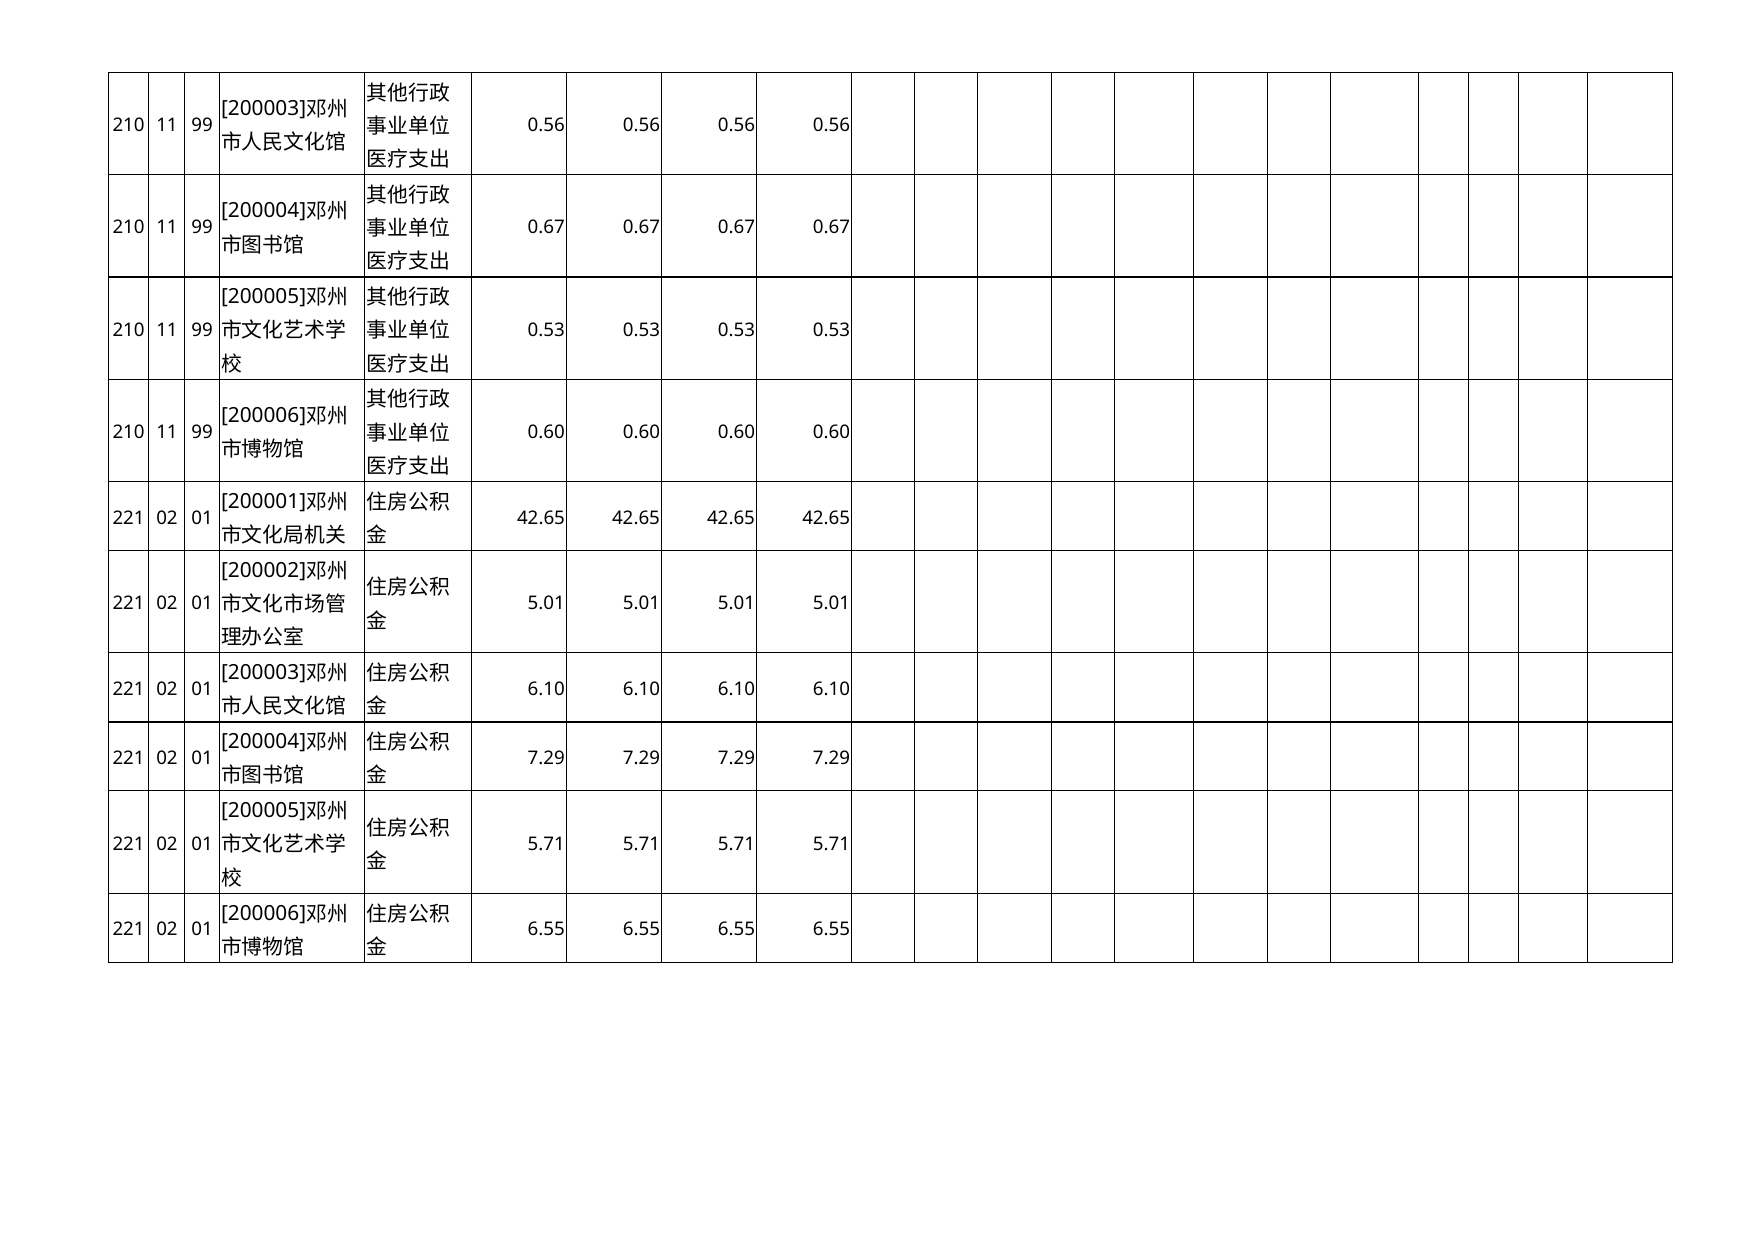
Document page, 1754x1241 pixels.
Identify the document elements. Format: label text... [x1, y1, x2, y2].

table_cell [1115, 380, 1193, 481]
table_cell 01 [185, 551, 219, 652]
table_cell 0.60 [567, 380, 661, 481]
table_cell 0.53 [472, 278, 566, 379]
table_cell 7.29 [662, 723, 756, 790]
table_cell 0.56 [662, 73, 756, 174]
table_cell 6.10 [662, 653, 756, 721]
table_cell [1519, 894, 1587, 962]
table_cell 01 [185, 482, 219, 550]
table_cell [1194, 73, 1267, 174]
table_cell 01 [185, 894, 219, 962]
table_cell [1519, 723, 1587, 790]
table_cell [200005]邓州市文化艺术学校 [220, 278, 364, 379]
table_cell 0.60 [472, 380, 566, 481]
table_cell 5.71 [757, 791, 851, 893]
table_cell 5.01 [662, 551, 756, 652]
table_cell [1052, 723, 1114, 790]
table_cell 6.10 [472, 653, 566, 721]
table_cell [1419, 791, 1468, 893]
table_cell [852, 653, 914, 721]
table_cell [978, 482, 1051, 550]
table_cell 5.71 [662, 791, 756, 893]
table_cell [1519, 653, 1587, 721]
table_cell 7.29 [472, 723, 566, 790]
table_cell [1469, 551, 1518, 652]
table_cell [1588, 380, 1672, 481]
table_cell [1419, 894, 1468, 962]
table_cell [200005]邓州市文化艺术学校 [220, 791, 364, 893]
table_cell [1331, 482, 1418, 550]
table_cell 6.55 [472, 894, 566, 962]
table_cell 11 [149, 278, 184, 379]
table_cell 5.71 [472, 791, 566, 893]
table_cell [852, 482, 914, 550]
table_cell [852, 894, 914, 962]
table_cell [1052, 278, 1114, 379]
table_cell [1419, 73, 1468, 174]
table_cell [200002]邓州市文化市场管理办公室 [220, 551, 364, 652]
table_cell 住房公积金 [365, 791, 471, 893]
table_cell 住房公积金 [365, 482, 471, 550]
table_cell [1419, 653, 1468, 721]
table_cell [1469, 791, 1518, 893]
table_cell 0.67 [662, 175, 756, 276]
table_cell [1588, 551, 1672, 652]
table_cell [1052, 551, 1114, 652]
table_cell 02 [149, 723, 184, 790]
table_cell 其他行政事业单位医疗支出 [365, 380, 471, 481]
table_cell [1194, 551, 1267, 652]
table_cell [1194, 380, 1267, 481]
table_cell [1331, 278, 1418, 379]
table_cell [915, 380, 977, 481]
table_cell [1052, 380, 1114, 481]
table_cell [915, 894, 977, 962]
table_cell [978, 723, 1051, 790]
table_cell [1519, 482, 1587, 550]
table_cell [1115, 791, 1193, 893]
table_cell [1052, 894, 1114, 962]
table_cell [1115, 278, 1193, 379]
table_cell [1469, 175, 1518, 276]
table_cell [1194, 791, 1267, 893]
table_cell 住房公积金 [365, 551, 471, 652]
table_cell [915, 175, 977, 276]
table_cell [1052, 175, 1114, 276]
table_cell [1194, 278, 1267, 379]
table_cell [1268, 894, 1330, 962]
table_cell [1115, 551, 1193, 652]
table_cell 02 [149, 894, 184, 962]
table_cell 210 [109, 73, 148, 174]
table_cell 0.53 [567, 278, 661, 379]
table_cell [1268, 551, 1330, 652]
table_cell 0.56 [472, 73, 566, 174]
table_cell 11 [149, 380, 184, 481]
table_cell [1519, 551, 1587, 652]
table_cell [200006]邓州市博物馆 [220, 894, 364, 962]
table_cell [1331, 723, 1418, 790]
table_cell [200001]邓州市文化局机关 [220, 482, 364, 550]
table_cell 6.55 [567, 894, 661, 962]
table_cell [1194, 175, 1267, 276]
table_cell [1052, 791, 1114, 893]
table_cell 5.01 [472, 551, 566, 652]
table_cell [852, 175, 914, 276]
table_cell 42.65 [757, 482, 851, 550]
table_cell [915, 551, 977, 652]
table_cell [915, 482, 977, 550]
table_cell [978, 175, 1051, 276]
table_cell [915, 791, 977, 893]
table_cell 7.29 [567, 723, 661, 790]
table_cell [1268, 380, 1330, 481]
table_cell [1588, 278, 1672, 379]
table_cell 住房公积金 [365, 894, 471, 962]
table_cell 221 [109, 723, 148, 790]
table_cell 6.55 [662, 894, 756, 962]
table_cell 6.10 [757, 653, 851, 721]
table_cell [978, 894, 1051, 962]
table_cell [1115, 653, 1193, 721]
table_cell 5.01 [757, 551, 851, 652]
table_cell [978, 551, 1051, 652]
table_cell [1331, 894, 1418, 962]
table_cell [1419, 482, 1468, 550]
table_cell [1115, 482, 1193, 550]
table_cell 02 [149, 482, 184, 550]
table_cell [1469, 380, 1518, 481]
table_cell [978, 791, 1051, 893]
table_cell [1419, 278, 1468, 379]
table_cell 0.60 [662, 380, 756, 481]
table_cell 99 [185, 73, 219, 174]
table_cell 住房公积金 [365, 723, 471, 790]
table_cell [1419, 175, 1468, 276]
table_cell [1052, 482, 1114, 550]
table_cell [915, 653, 977, 721]
table_cell 42.65 [472, 482, 566, 550]
table_cell [1268, 278, 1330, 379]
table_cell [1519, 380, 1587, 481]
table_cell [1194, 653, 1267, 721]
table_cell 01 [185, 723, 219, 790]
table_cell 221 [109, 653, 148, 721]
table_cell [1469, 894, 1518, 962]
table_cell [915, 73, 977, 174]
table_cell 42.65 [662, 482, 756, 550]
table_cell 0.60 [757, 380, 851, 481]
table_cell [1419, 723, 1468, 790]
table_cell [1519, 278, 1587, 379]
table_cell [1469, 723, 1518, 790]
table_cell [200003]邓州市人民文化馆 [220, 653, 364, 721]
table_cell 01 [185, 653, 219, 721]
table_cell 5.71 [567, 791, 661, 893]
table_cell 210 [109, 278, 148, 379]
table_cell [978, 278, 1051, 379]
table_cell [852, 73, 914, 174]
table_cell [1469, 278, 1518, 379]
table_cell 221 [109, 482, 148, 550]
table_cell [852, 723, 914, 790]
table_cell 5.01 [567, 551, 661, 652]
table_cell [1419, 551, 1468, 652]
table_cell 0.67 [472, 175, 566, 276]
table_cell [1268, 482, 1330, 550]
table_cell [1588, 894, 1672, 962]
table_cell 0.56 [567, 73, 661, 174]
table_cell [200003]邓州市人民文化馆 [220, 73, 364, 174]
table_cell [978, 73, 1051, 174]
table_cell [1115, 73, 1193, 174]
table_cell [1268, 73, 1330, 174]
table_cell 02 [149, 653, 184, 721]
table_cell [1194, 482, 1267, 550]
table_cell 99 [185, 175, 219, 276]
table_cell [1268, 791, 1330, 893]
table_cell [1469, 482, 1518, 550]
table_cell [1588, 73, 1672, 174]
table_cell [1469, 653, 1518, 721]
table_cell [1519, 73, 1587, 174]
table_cell [1115, 723, 1193, 790]
table_cell 其他行政事业单位医疗支出 [365, 278, 471, 379]
table_cell [852, 380, 914, 481]
table_cell [1052, 653, 1114, 721]
table_cell 02 [149, 791, 184, 893]
table_cell [1588, 653, 1672, 721]
table_cell 其他行政事业单位医疗支出 [365, 175, 471, 276]
table_cell [1331, 73, 1418, 174]
table_cell 7.29 [757, 723, 851, 790]
table_cell 221 [109, 551, 148, 652]
table_cell [200006]邓州市博物馆 [220, 380, 364, 481]
table_cell 0.53 [757, 278, 851, 379]
table_cell [200004]邓州市图书馆 [220, 175, 364, 276]
table_cell [1469, 73, 1518, 174]
table_cell 99 [185, 278, 219, 379]
table_cell 11 [149, 175, 184, 276]
table_cell [200004]邓州市图书馆 [220, 723, 364, 790]
table_cell 42.65 [567, 482, 661, 550]
table_cell 6.10 [567, 653, 661, 721]
table_cell [1331, 380, 1418, 481]
table_cell [1588, 791, 1672, 893]
table_cell [1268, 175, 1330, 276]
table_cell 6.55 [757, 894, 851, 962]
table_cell [852, 551, 914, 652]
table_cell [1588, 175, 1672, 276]
table_cell [1268, 653, 1330, 721]
table_cell [1194, 723, 1267, 790]
table_cell [1588, 723, 1672, 790]
table_cell [915, 278, 977, 379]
table_cell 02 [149, 551, 184, 652]
table_cell 住房公积金 [365, 653, 471, 721]
table_cell [978, 380, 1051, 481]
table_cell [1588, 482, 1672, 550]
table_cell 01 [185, 791, 219, 893]
table_cell 221 [109, 894, 148, 962]
table_cell 11 [149, 73, 184, 174]
table_cell 0.56 [757, 73, 851, 174]
table_cell 0.53 [662, 278, 756, 379]
table_cell [852, 278, 914, 379]
table_cell [915, 723, 977, 790]
table_cell [1331, 175, 1418, 276]
table_cell [1519, 175, 1587, 276]
table_cell [1115, 894, 1193, 962]
table_cell [1268, 723, 1330, 790]
table_cell 其他行政事业单位医疗支出 [365, 73, 471, 174]
table_cell [978, 653, 1051, 721]
table_cell [1419, 380, 1468, 481]
table_cell [1331, 791, 1418, 893]
table_cell [1194, 894, 1267, 962]
table_cell [1519, 791, 1587, 893]
table_cell 210 [109, 380, 148, 481]
table_cell [852, 791, 914, 893]
table_cell [1331, 653, 1418, 721]
table_cell 99 [185, 380, 219, 481]
table_cell [1331, 551, 1418, 652]
table_cell 221 [109, 791, 148, 893]
table_cell 210 [109, 175, 148, 276]
table_cell 0.67 [567, 175, 661, 276]
table_cell [1052, 73, 1114, 174]
table_cell 0.67 [757, 175, 851, 276]
table_cell [1115, 175, 1193, 276]
